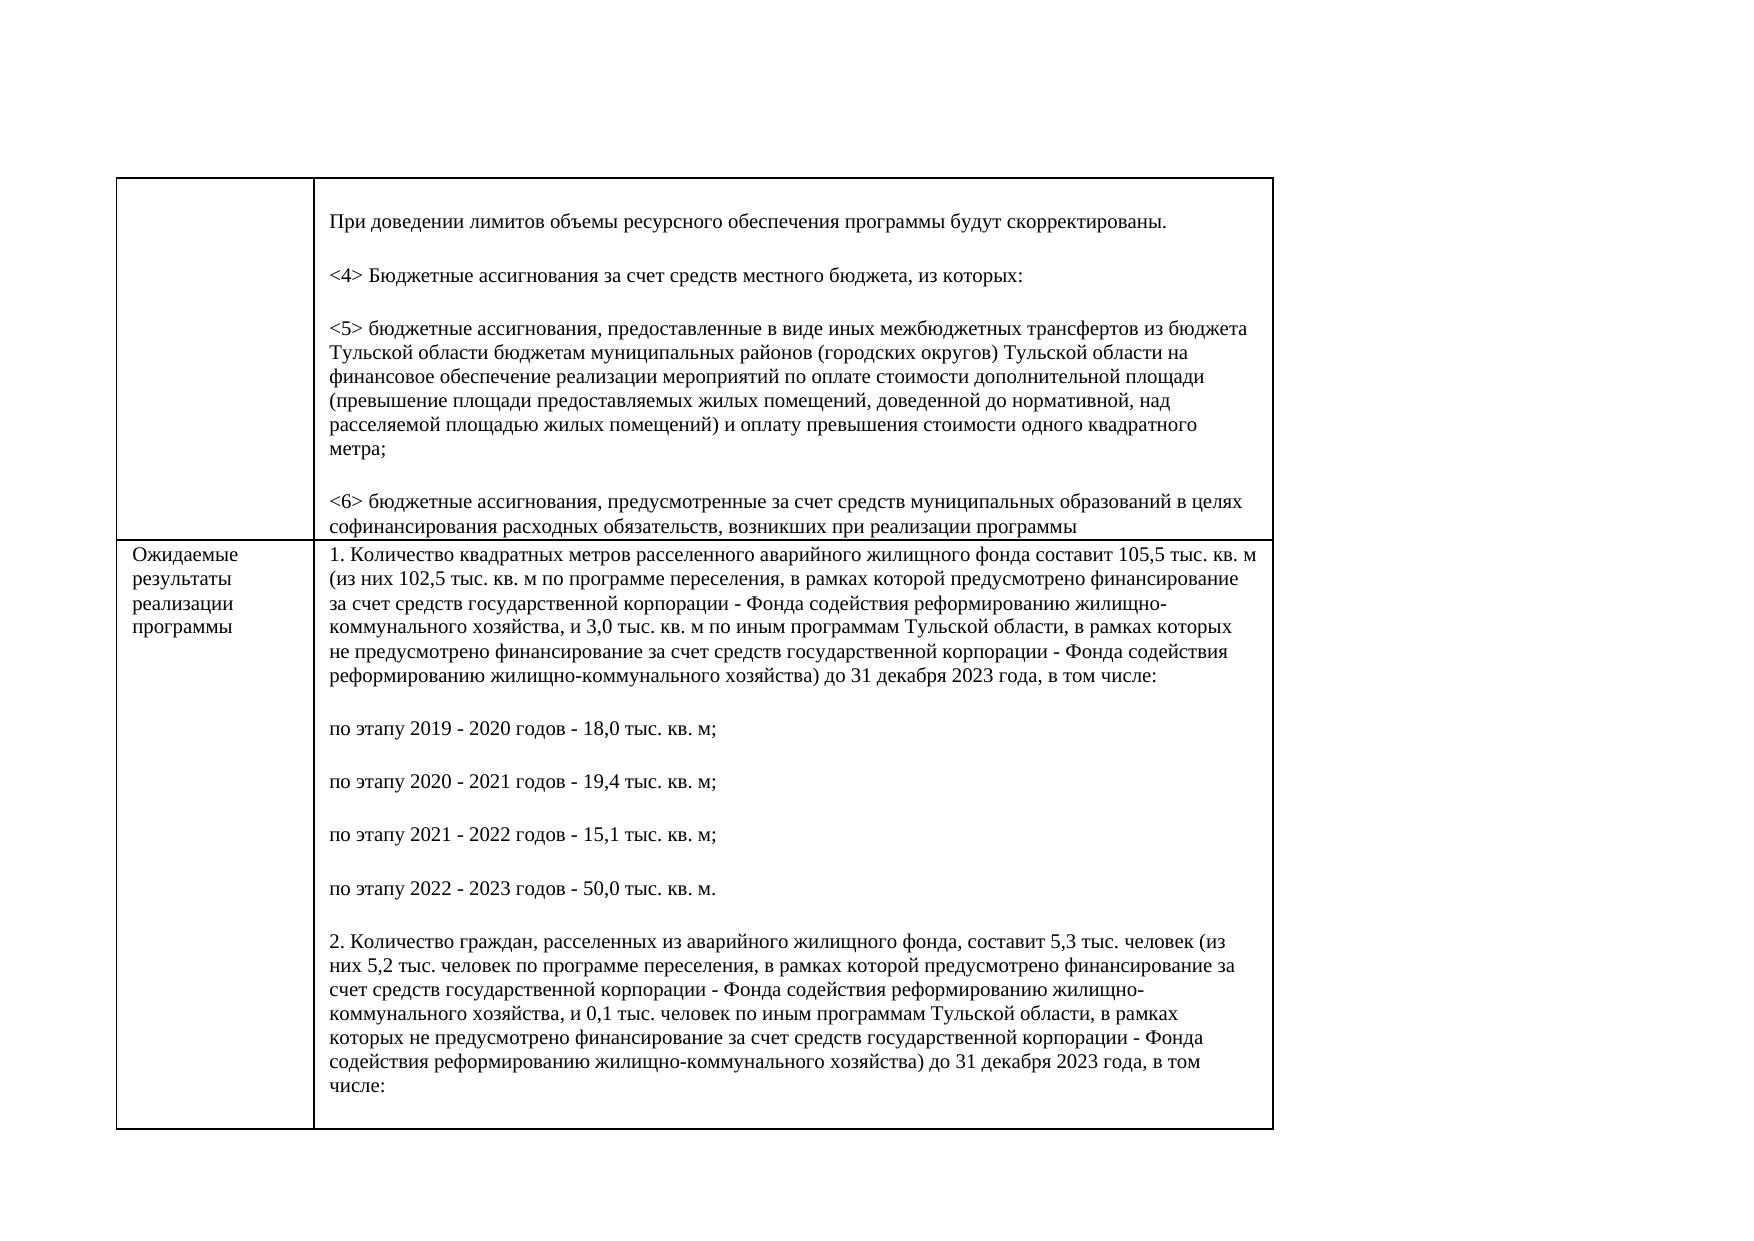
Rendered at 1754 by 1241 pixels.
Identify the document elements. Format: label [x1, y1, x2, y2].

table_cell [315, 541, 1272, 1128]
table_cell [315, 179, 1272, 539]
table_cell [117, 179, 313, 539]
table_cell [117, 541, 313, 1128]
